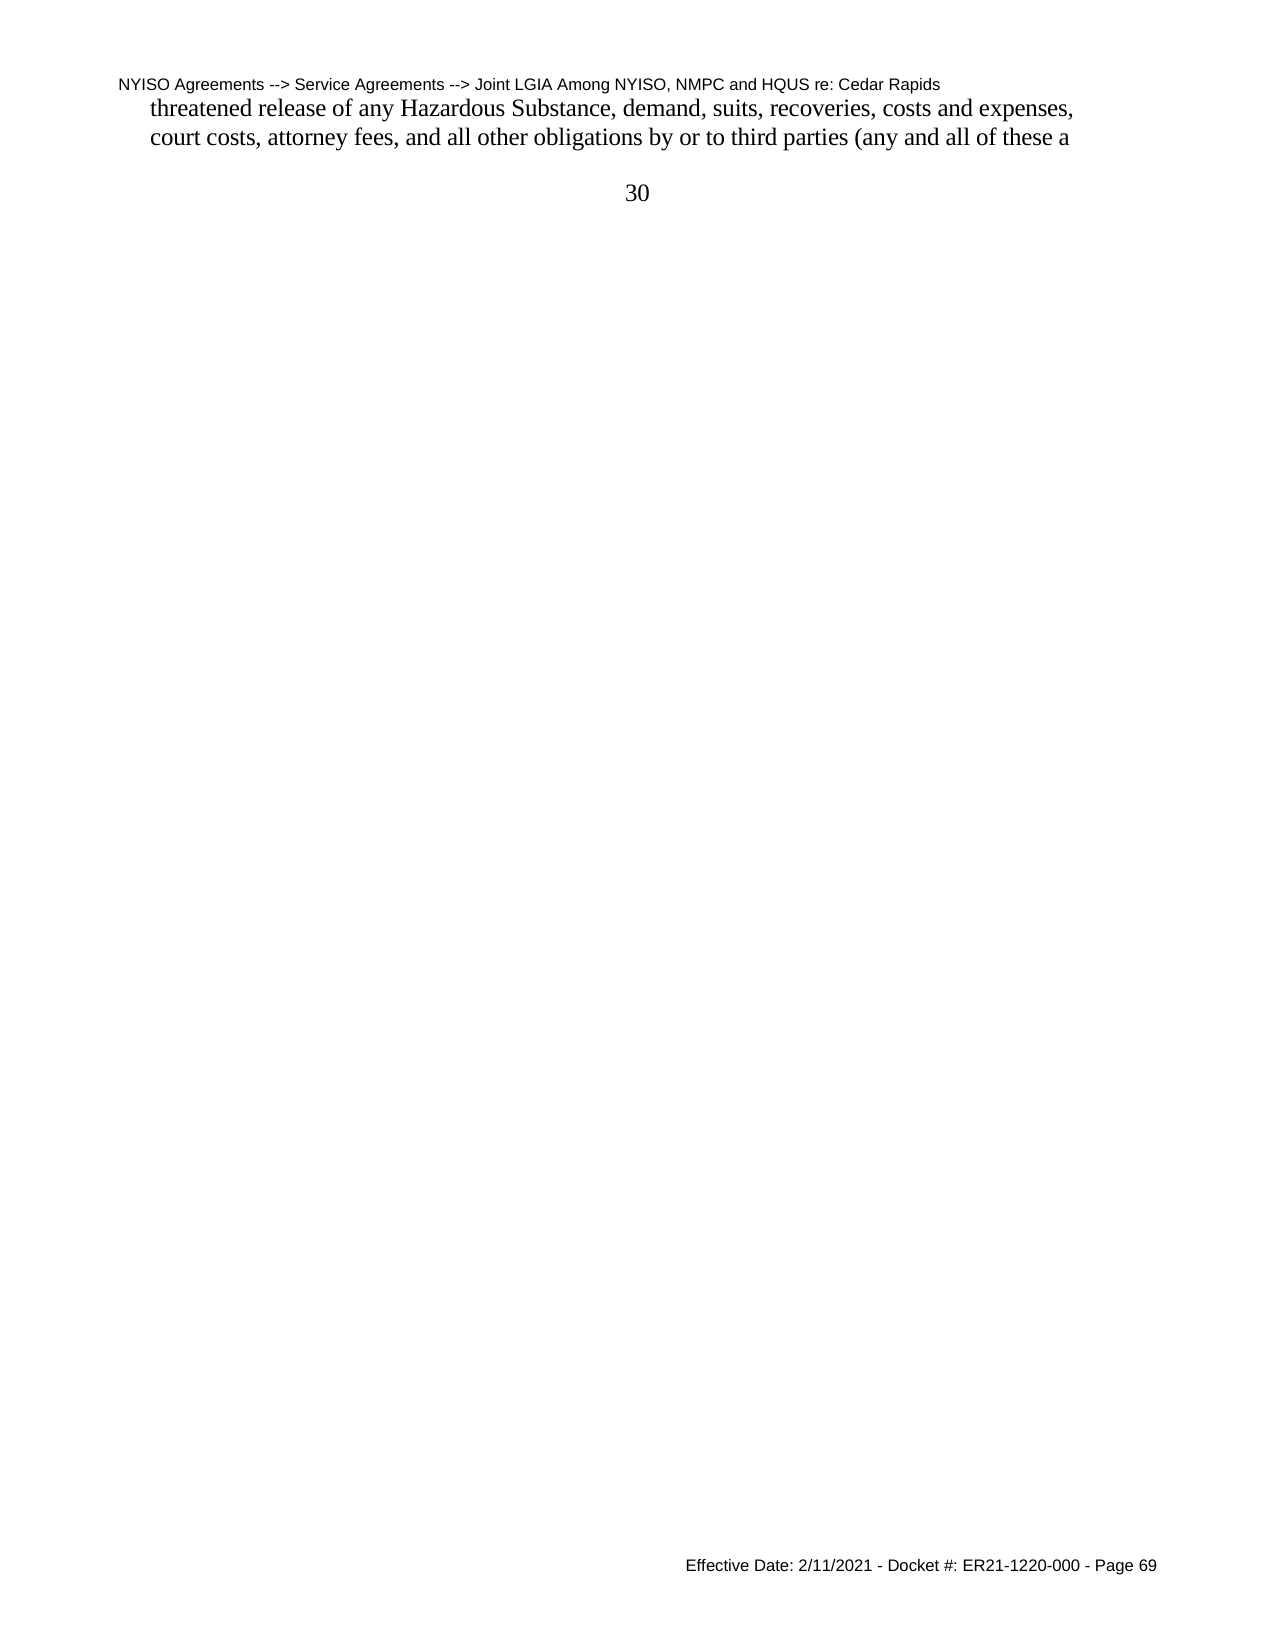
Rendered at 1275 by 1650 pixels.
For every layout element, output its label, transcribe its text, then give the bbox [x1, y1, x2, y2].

text 30 [625, 179, 1275, 207]
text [150, 94, 1135, 151]
